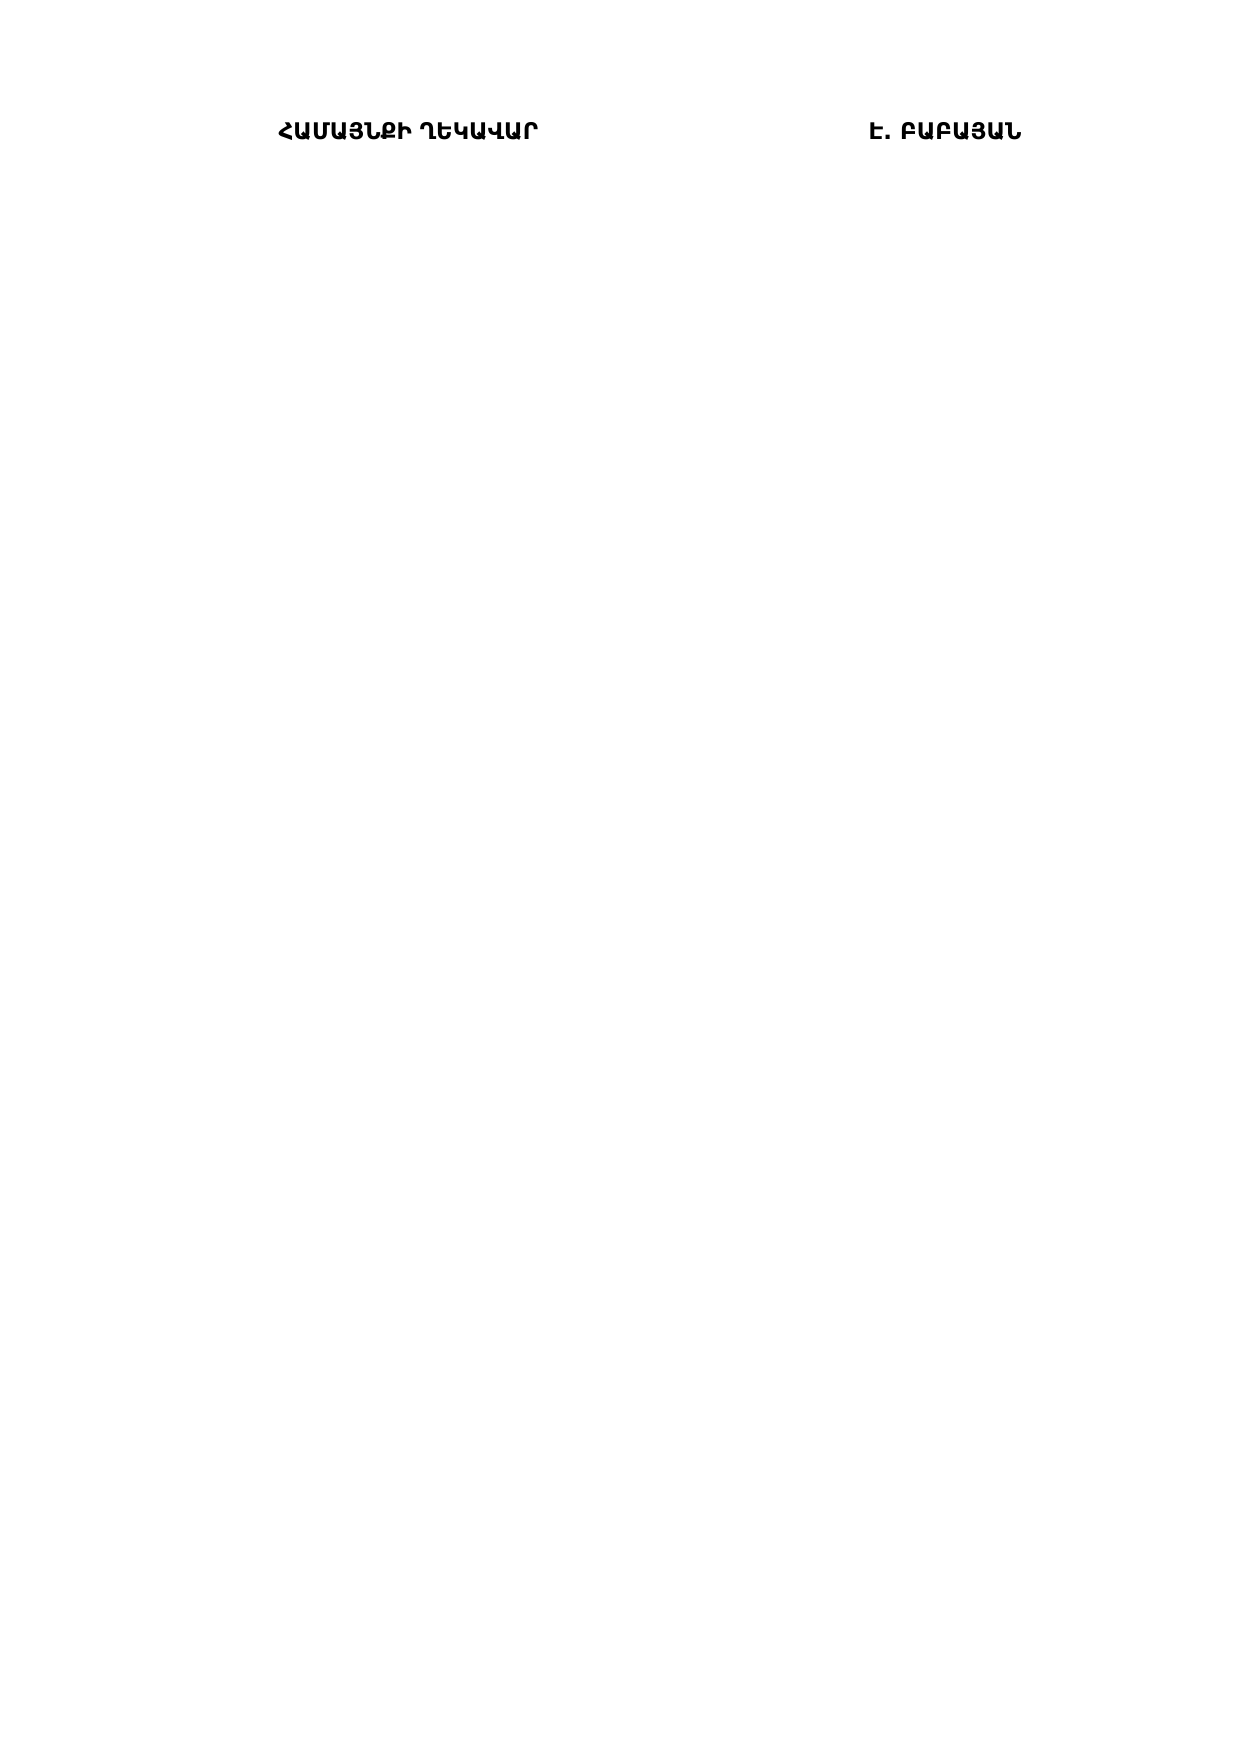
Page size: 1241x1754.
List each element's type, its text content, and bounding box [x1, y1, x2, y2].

text ՀԱՄԱՅՆՔԻ ՂԵԿԱՎԱՐ Է. ԲԱԲԱՅԱՆ [133, 118, 1167, 145]
